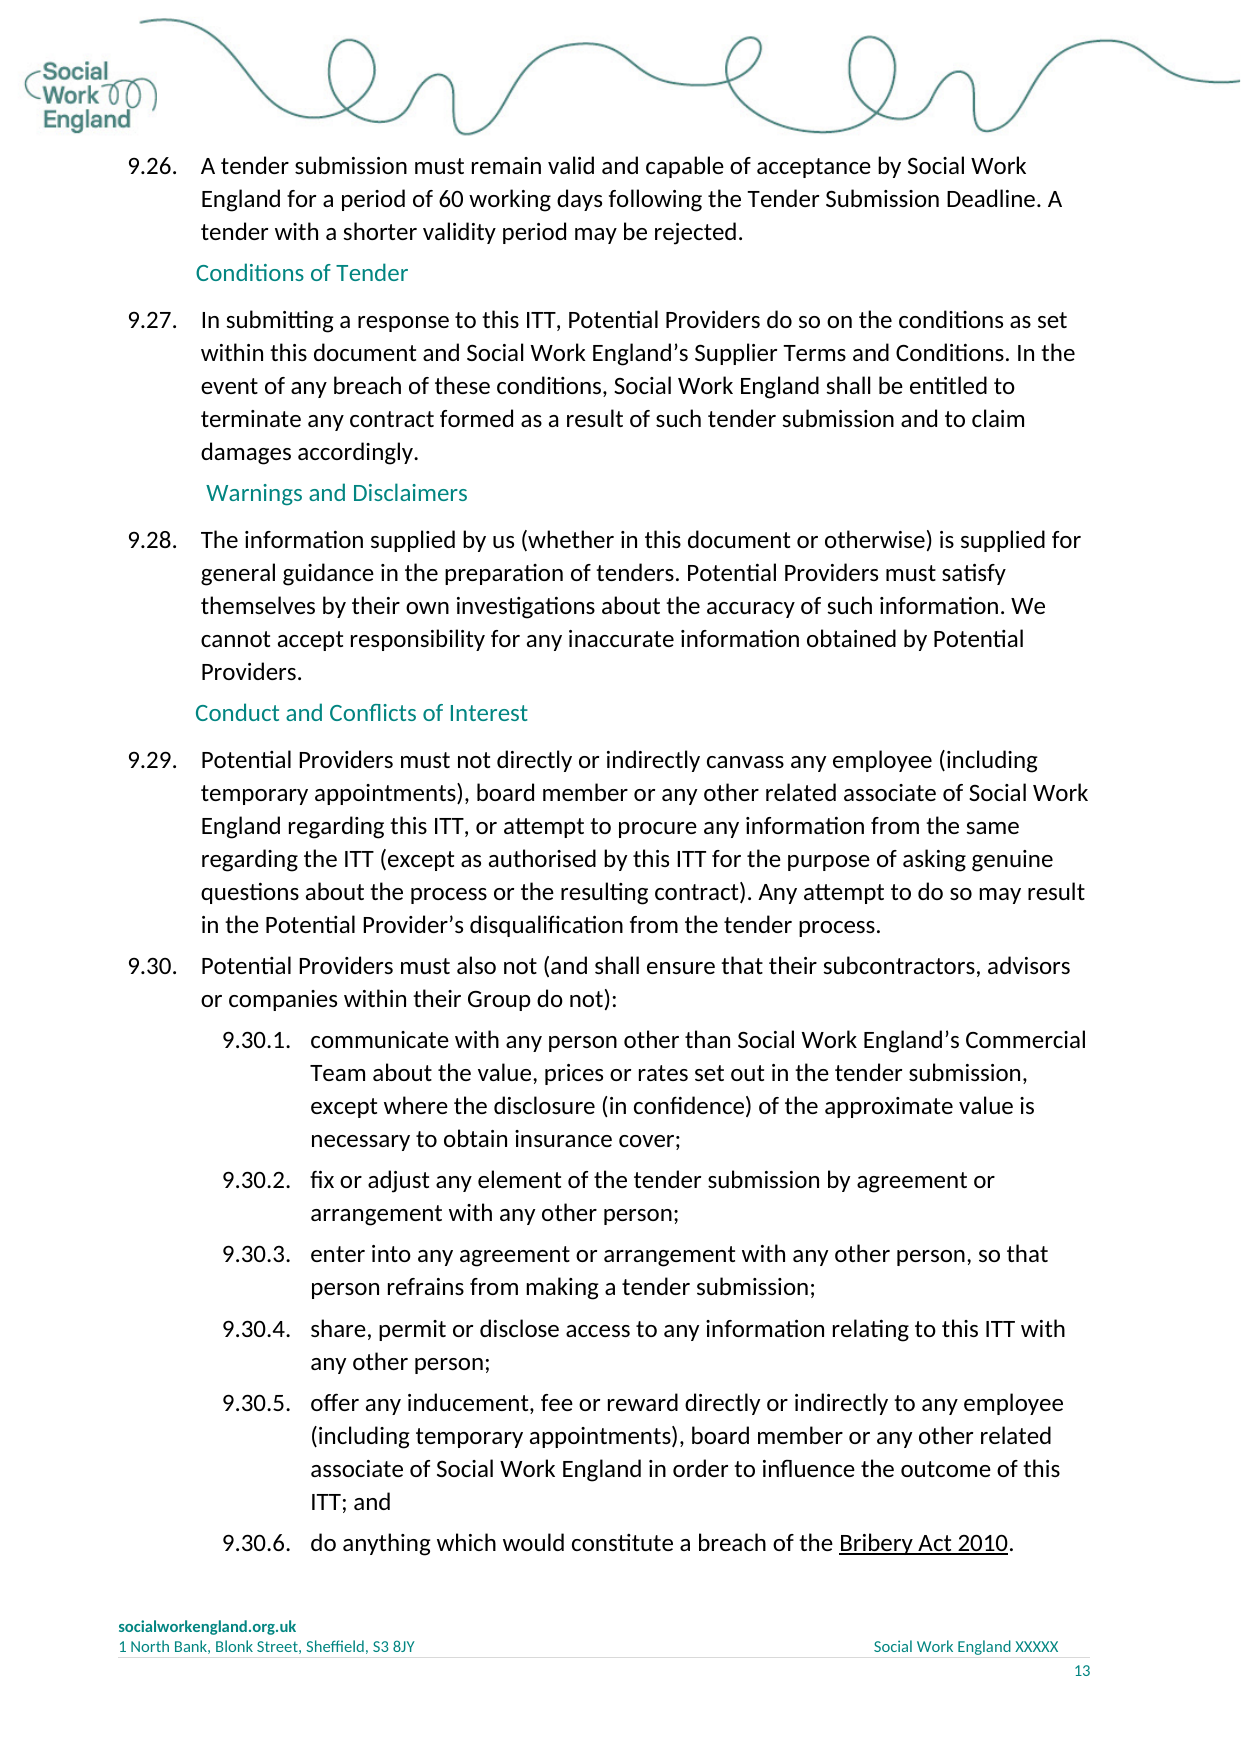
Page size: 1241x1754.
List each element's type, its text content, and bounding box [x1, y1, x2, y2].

text fix or adjust any element of the tender submission by agreement or arrangement with any other person; [222, 1164, 1090, 1228]
text do anything which would constitute a breach of the Bribery Act 2010. [222, 1527, 1090, 1557]
text The information supplied by us (whether in this document or otherwise) is supplied for general guidance in the preparation of tenders. Potential Providers must satisfy themselves by their own investigations about the accuracy of such information. We cannot accept responsibility for any inaccurate information obtained by Potential Providers. [127, 524, 1090, 687]
text offer any inducement, fee or reward directly or indirectly to any employee (including temporary appointments), board member or any other related associate of Social Work England in order to influence the outcome of this ITT; and [222, 1387, 1090, 1516]
text In submitting a response to this ITT, Potential Providers do so on the conditions as set within this document and Social Work England’s Supplier Terms and Conditions. In the event of any breach of these conditions, Social Work England shall be entitled to terminate any contract formed as a result of such tender submission and to claim damages accordingly. [127, 304, 1090, 466]
text communicate with any person other than Social Work England’s Commercial Team about the value, prices or rates set out in the tender submission, except where the disclosure (in confidence) of the approximate value is necessary to obtain insurance cover; [222, 1024, 1090, 1154]
text A tender submission must remain valid and capable of acceptance by Social Work England for a period of 60 working days following the Tender Submission Deadline. A tender with a shorter validity period may be rejected. [127, 150, 1090, 246]
picture [0, 8, 1241, 156]
text share, permit or disclose access to any information relating to this ITT with any other person; [222, 1313, 1090, 1376]
text Potential Providers must not directly or indirectly canvass any employee (including temporary appointments), board member or any other related associate of Social Work England regarding this ITT, or attempt to procure any information from the same regarding the ITT (except as authorised by this ITT for the purpose of asking genuine questions about the process or the resulting contract). Any attempt to do so may result in the Potential Provider’s disqualification from the tender process. [127, 744, 1090, 939]
text enter into any agreement or arrangement with any other person, so that person refrains from making a tender submission; [222, 1239, 1090, 1302]
subtitle Conditions of Tender [122, 257, 1090, 288]
text Potential Providers must also not (and shall ensure that their subcontractors, advisors or companies within their Group do not): [127, 950, 1090, 1014]
subtitle Conduct and Conflicts of Interest [155, 697, 1090, 728]
subtitle Warnings and Disclaimers [155, 477, 1090, 508]
